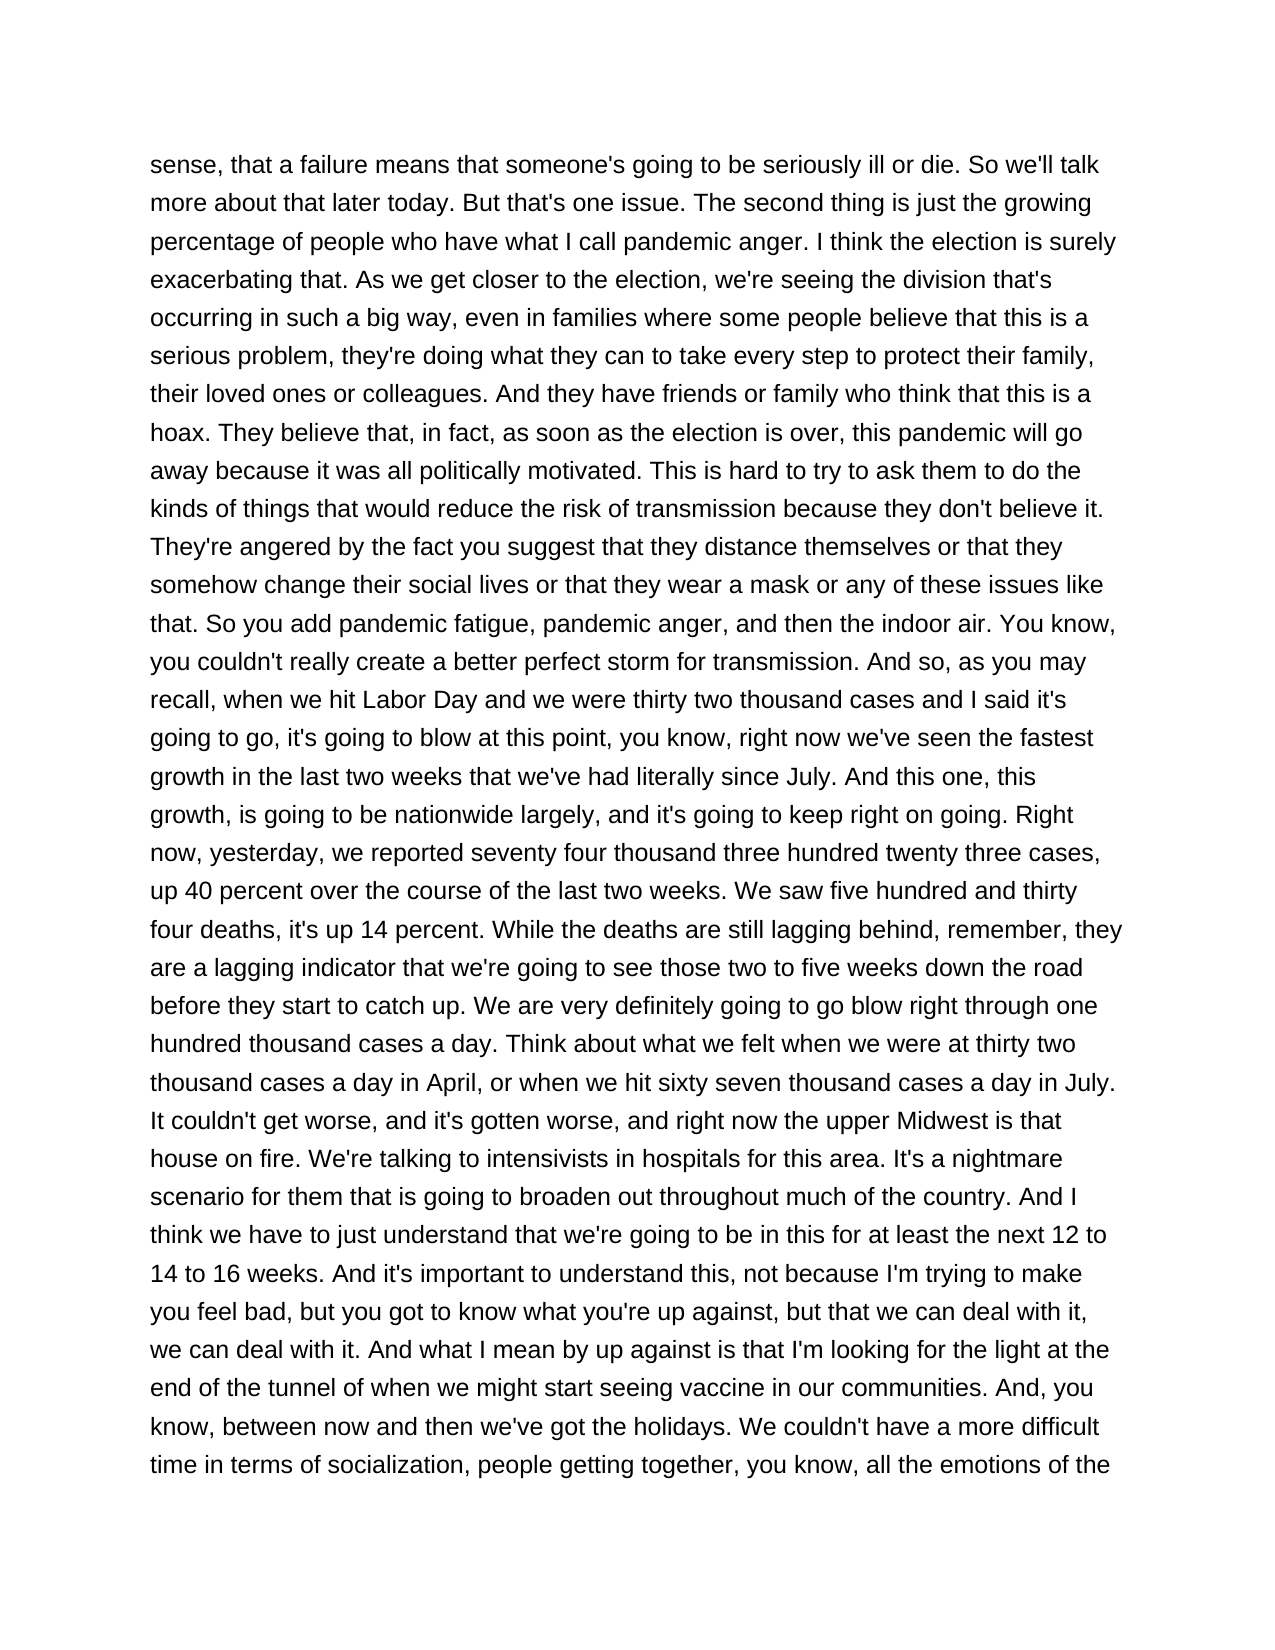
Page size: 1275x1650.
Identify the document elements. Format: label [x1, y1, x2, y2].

text [150, 150, 1125, 1478]
